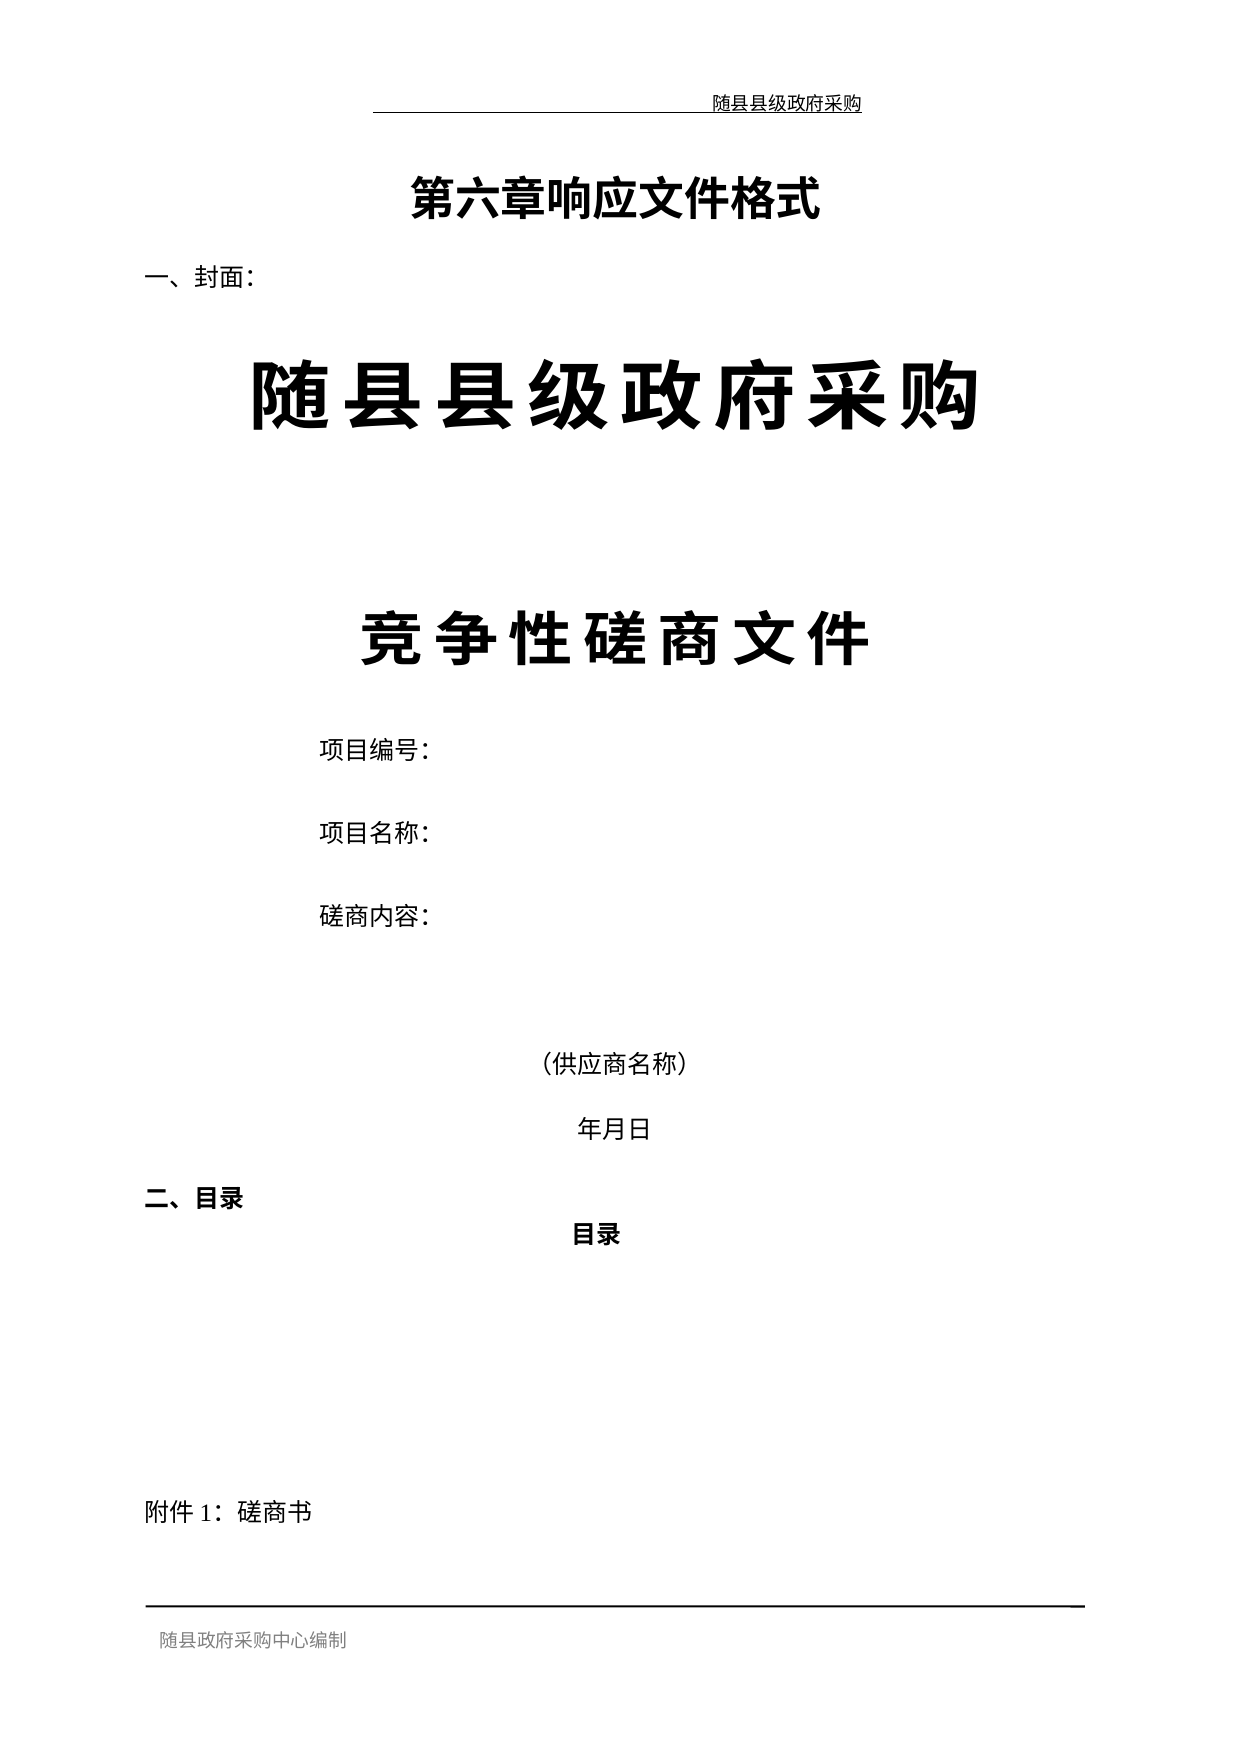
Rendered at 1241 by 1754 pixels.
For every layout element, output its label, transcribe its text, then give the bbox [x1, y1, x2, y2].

text 年月日 [144, 1095, 1086, 1160]
text 第六章响应文件格式 [144, 162, 1086, 228]
text （供应商名称） [144, 1030, 1086, 1095]
text 二、目录 [144, 1178, 1086, 1214]
text 项目名称： [144, 799, 1086, 864]
text 附件1：磋商书 [144, 1478, 1086, 1543]
text 项目编号： [144, 716, 1086, 781]
text 一、封面： [144, 257, 1086, 293]
text 目录 [144, 1214, 1086, 1251]
text 竞争性磋商文件 [144, 586, 1086, 683]
text 随县县级政府采购 [144, 326, 1086, 456]
text 磋商内容： [144, 882, 1086, 947]
